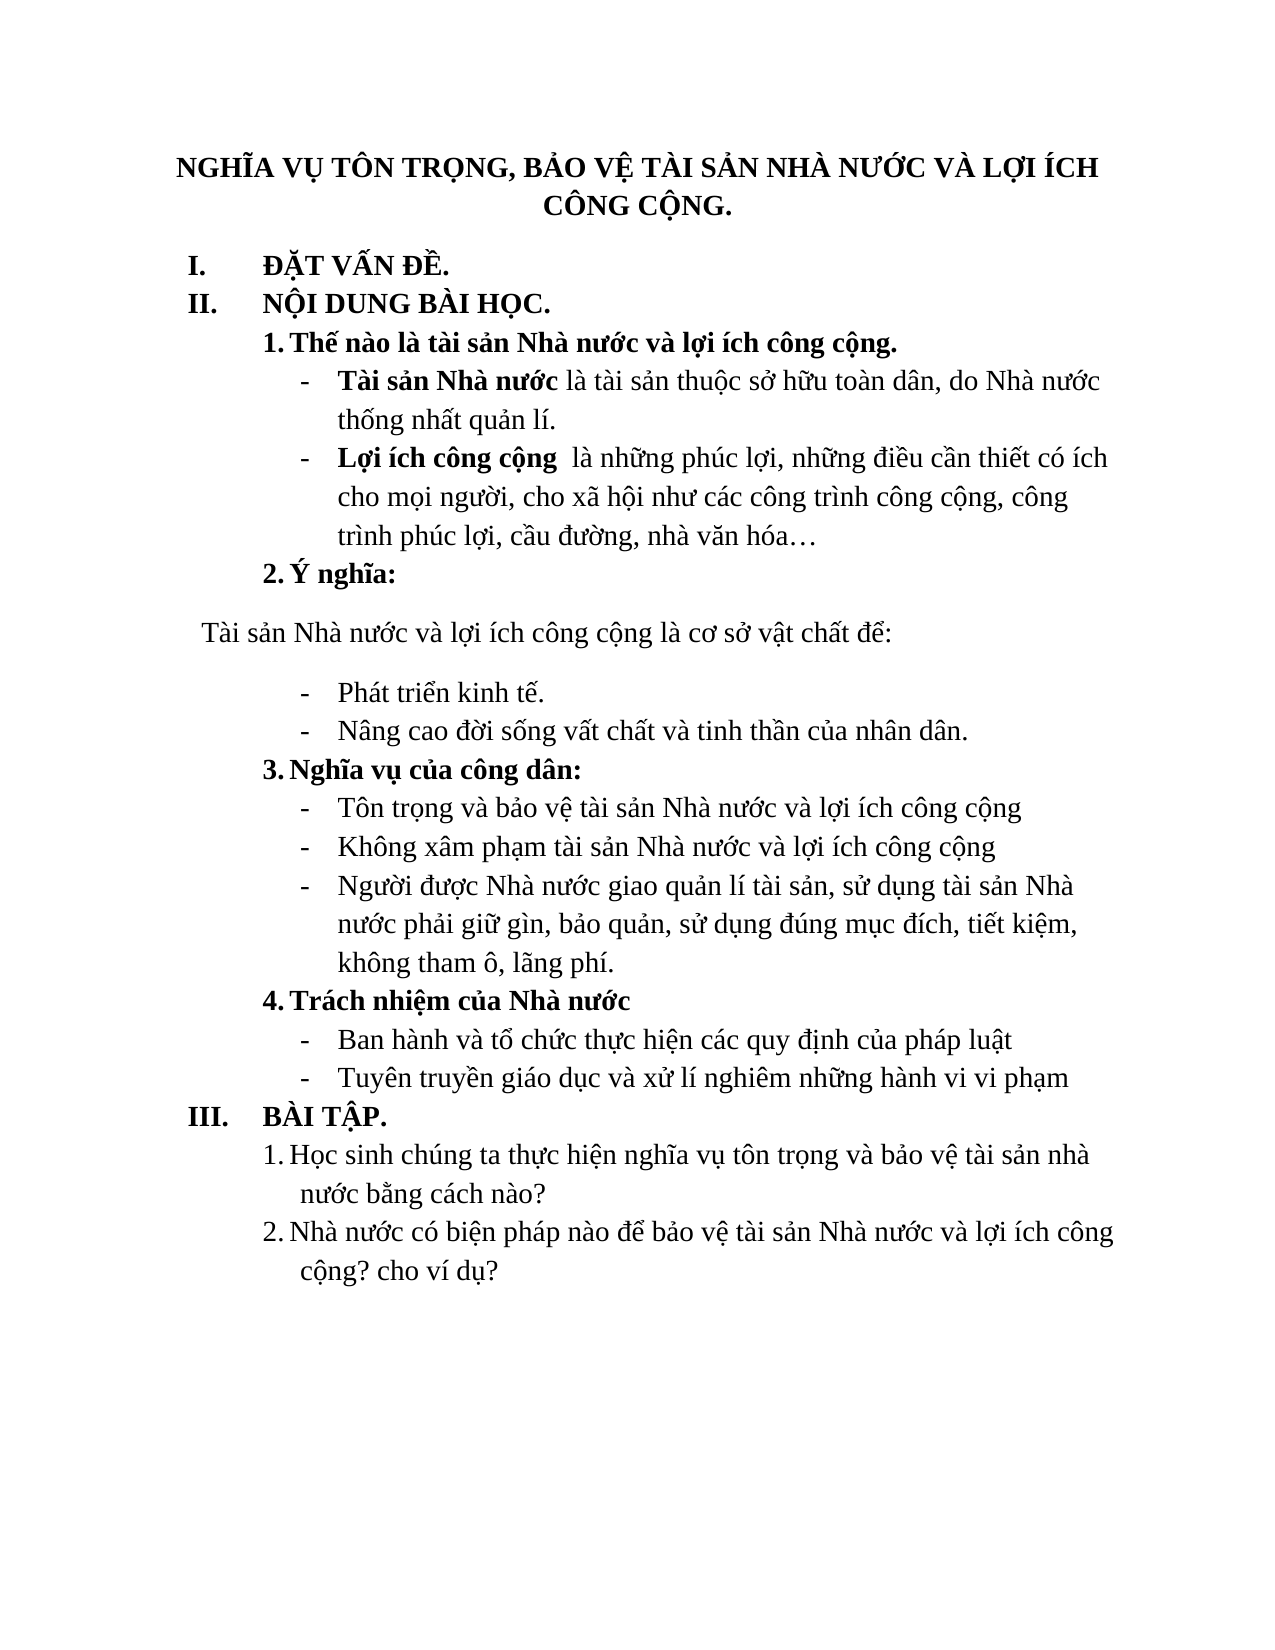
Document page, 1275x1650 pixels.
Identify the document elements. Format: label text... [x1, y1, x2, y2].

list Nâng cao đời sống vất chất và tinh thần của nhân dân. [300, 713, 1125, 747]
list Tôn trọng và bảo vệ tài sản Nhà nước và lợi ích công cộng [300, 791, 1125, 824]
list ĐẶT VẤN ĐỀ. [187, 248, 1125, 281]
list Học sinh chúng ta thực hiện nghĩa vụ tôn trọng và bảo vệ tài sản nhà nước bằng cách nào? [262, 1137, 1125, 1209]
text Tài sản Nhà nước và lợi ích công cộng là cơ sở vật chất để: [150, 616, 1125, 649]
text NGHĨA VỤ TÔN TRỌNG, BẢO VỆ TÀI SẢN NHÀ NƯỚC VÀ LỢI ÍCH CÔNG CỘNG. [150, 150, 1125, 222]
list Tài sản Nhà nước là tài sản thuộc sở hữu toàn dân, do Nhà nước thống nhất quản lí. [300, 363, 1125, 436]
list Phát triển kinh tế. [300, 675, 1125, 708]
list Thế nào là tài sản Nhà nước và lợi ích công cộng. [262, 325, 1125, 358]
list Nghĩa vụ của công dân: [262, 752, 1125, 786]
list Nhà nước có biện pháp nào để bảo vệ tài sản Nhà nước và lợi ích công cộng? cho ví dụ? [262, 1214, 1125, 1287]
list Không xâm phạm tài sản Nhà nước và lợi ích công cộng [300, 829, 1125, 863]
list NỘI DUNG BÀI HỌC. [187, 286, 1125, 320]
list Tuyên truyền giáo dục và xử lí nghiêm những hành vi vi phạm [300, 1060, 1125, 1094]
list Trách nhiệm của Nhà nước [262, 983, 1125, 1017]
list Ý nghĩa: [262, 556, 1125, 590]
list Người được Nhà nước giao quản lí tài sản, sử dụng tài sản Nhà nước phải giữ gìn, bảo quản, sử dụng đúng mục đích, tiết kiệm, không tham ô, lãng phí. [300, 868, 1125, 978]
list Ban hành và tổ chức thực hiện các quy định của pháp luật [300, 1022, 1125, 1055]
list Lợi ích công cộng là những phúc lợi, những điều cần thiết có ích cho mọi người, cho xã hội như các công trình công cộng, công trình phúc lợi, cầu đường, nhà văn hóa… [300, 441, 1125, 551]
list BÀI TẬP. [187, 1099, 1125, 1132]
